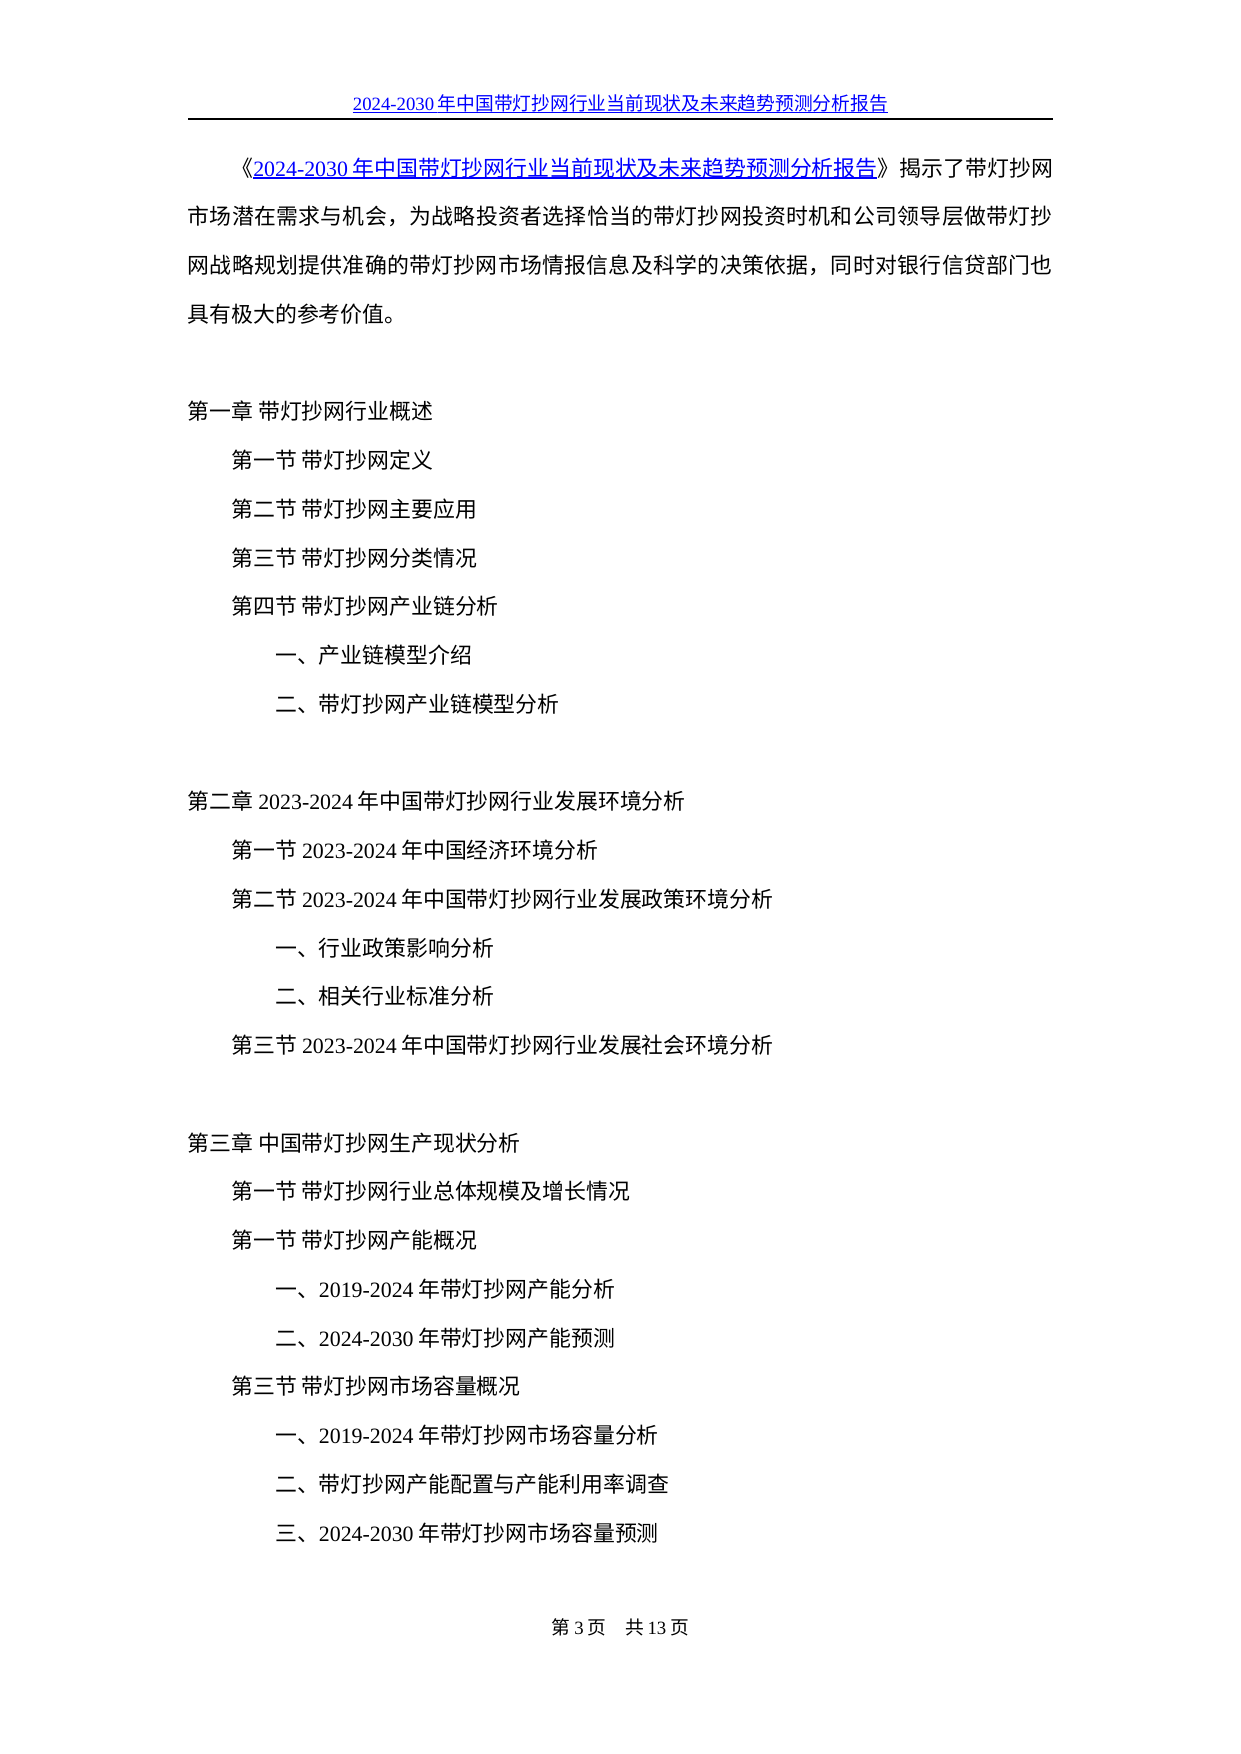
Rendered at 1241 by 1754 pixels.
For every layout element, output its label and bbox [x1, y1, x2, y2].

text [187, 150, 1053, 1548]
